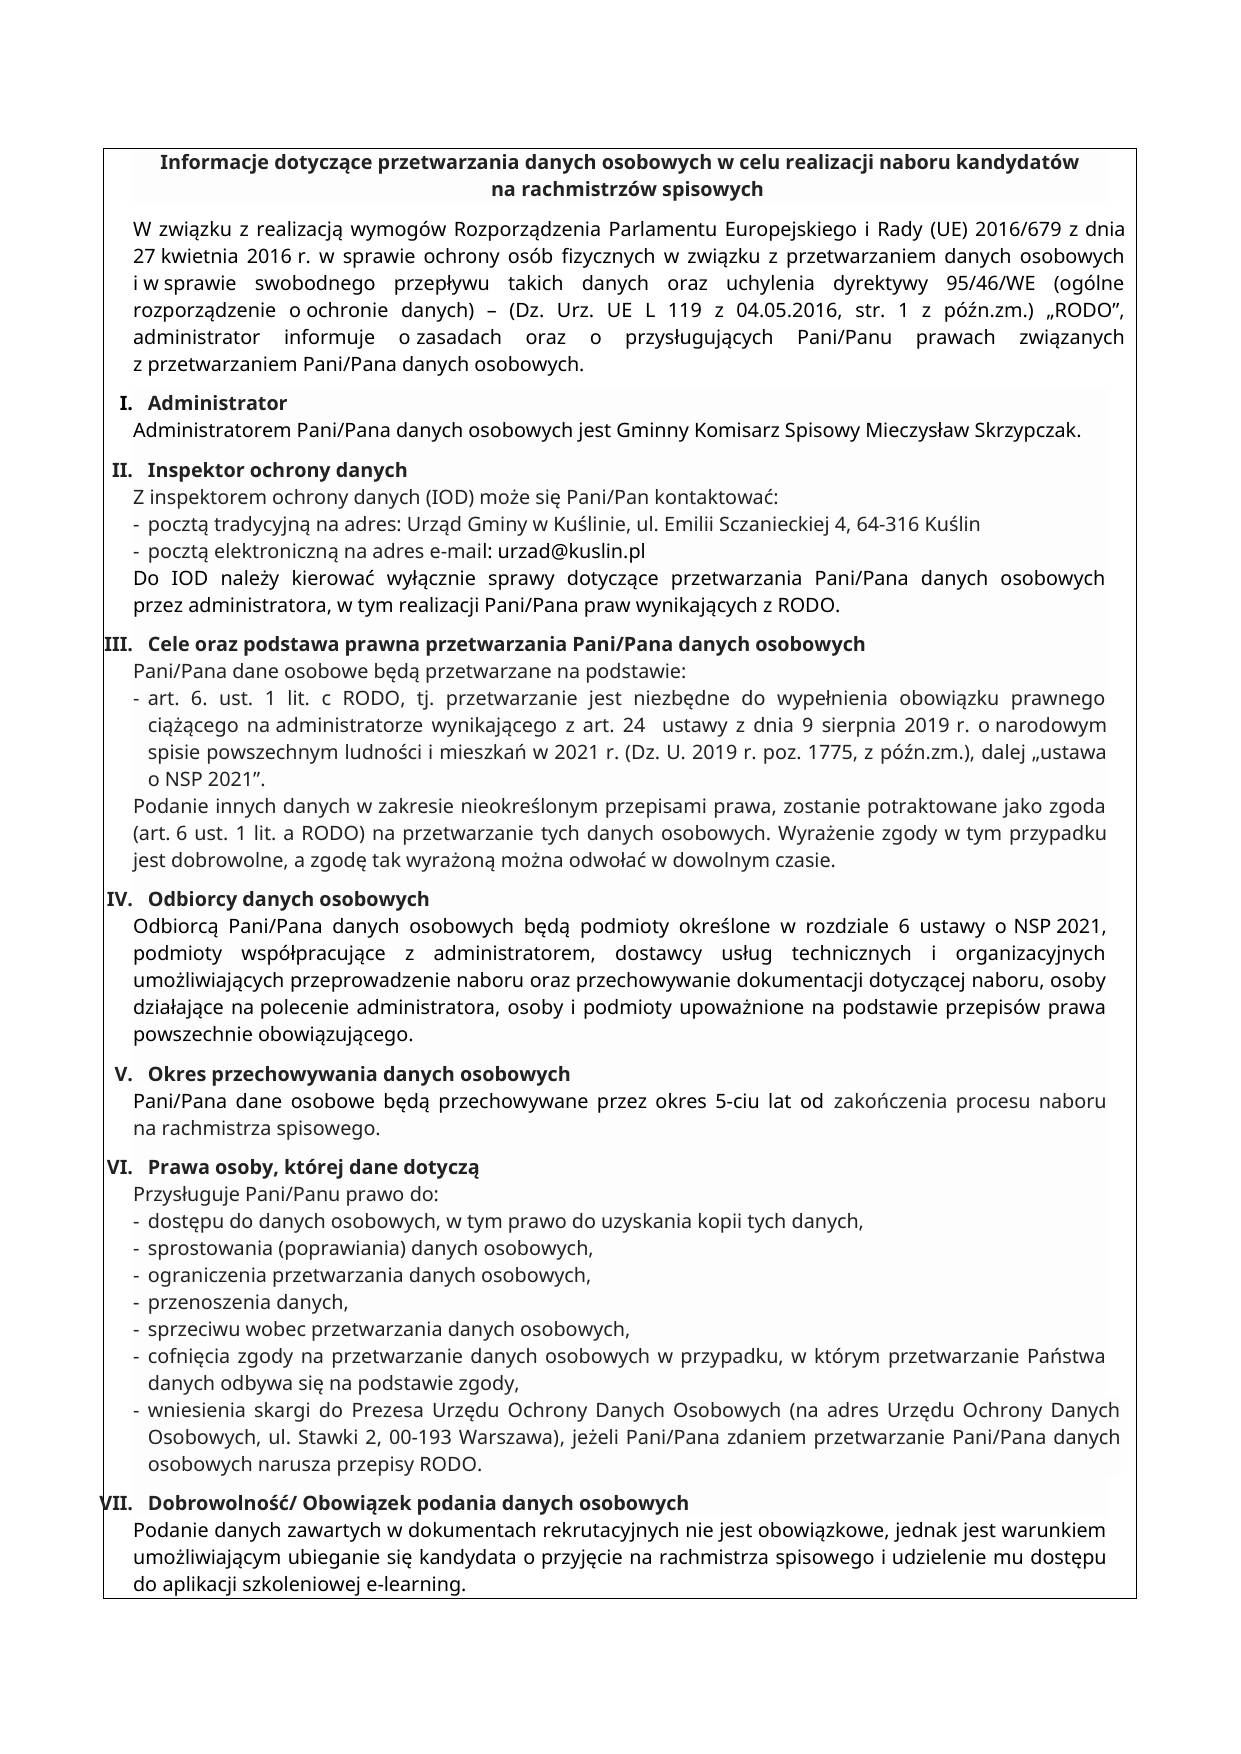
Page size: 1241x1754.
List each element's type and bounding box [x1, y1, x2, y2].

table_header [104, 149, 1136, 1598]
